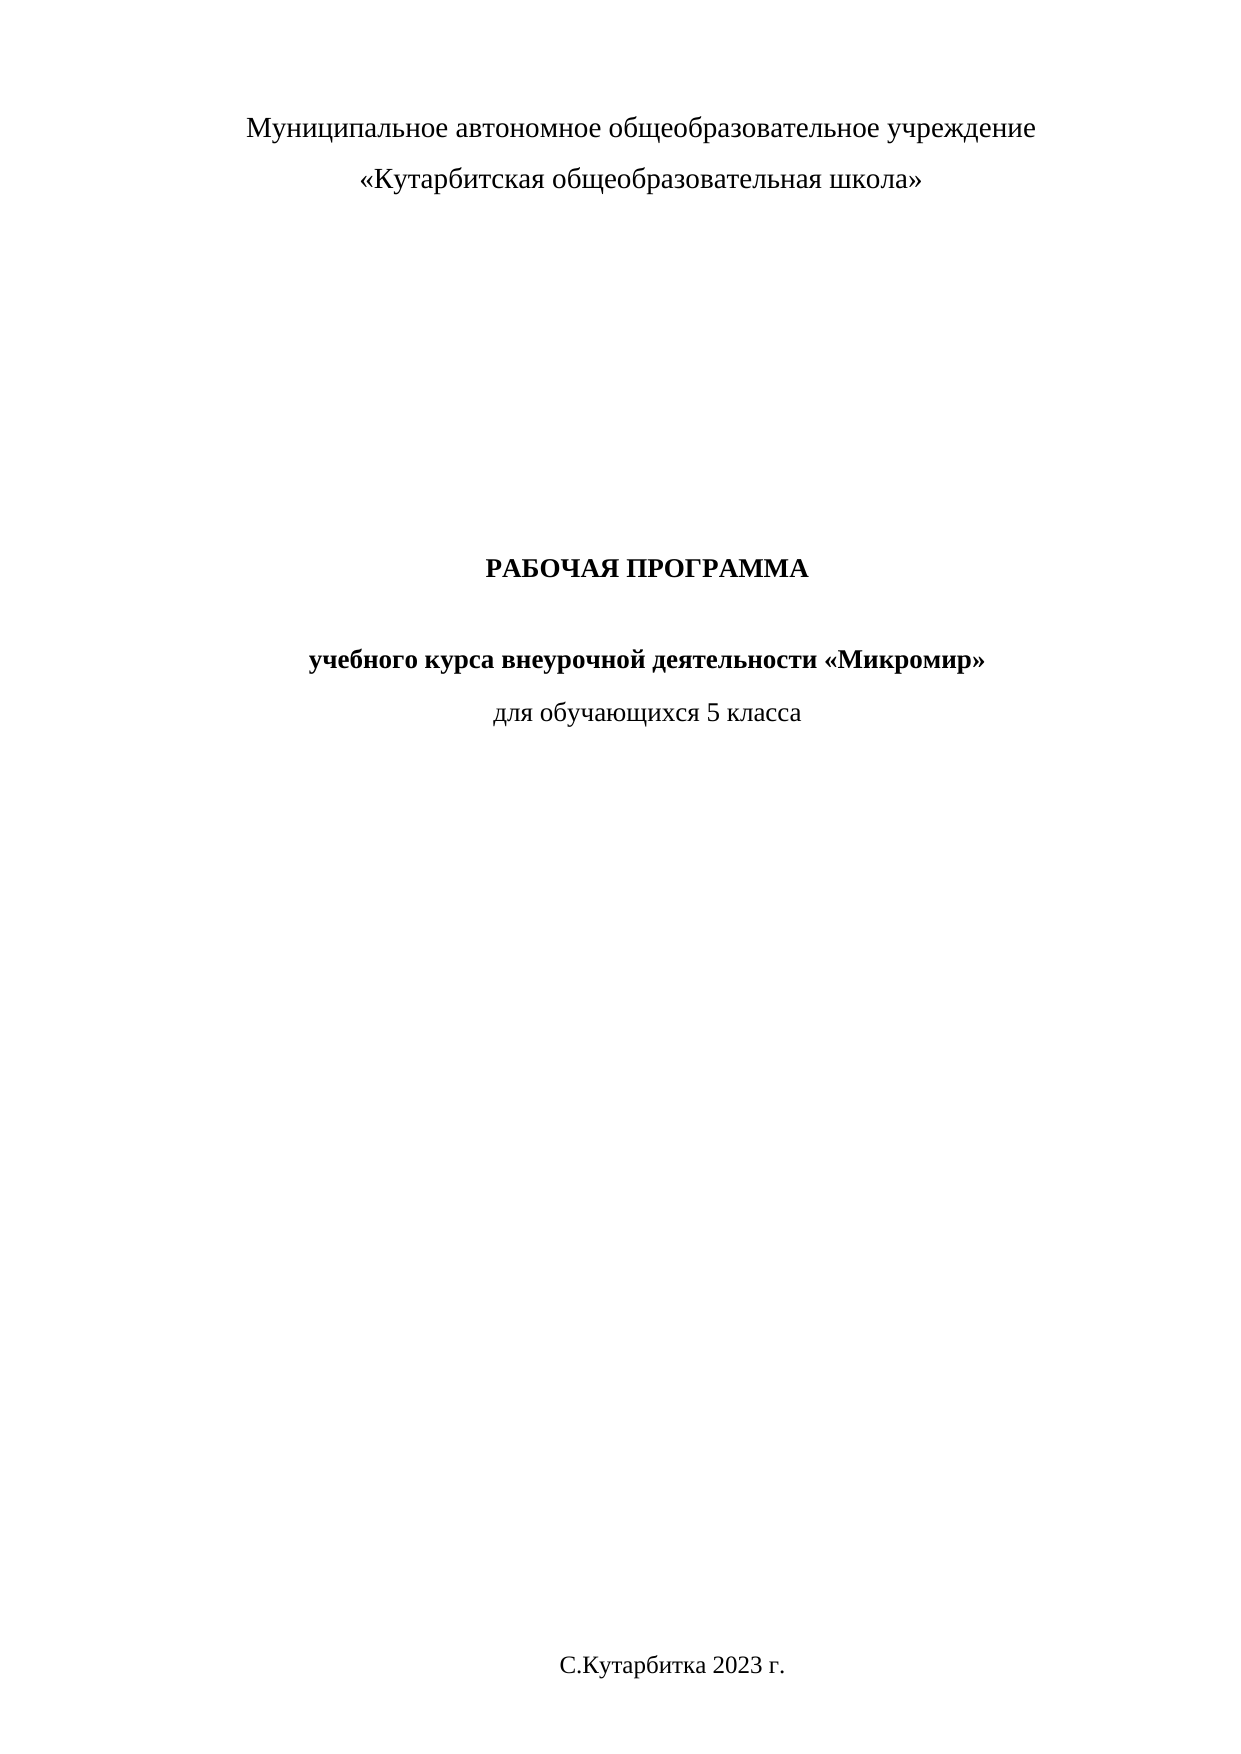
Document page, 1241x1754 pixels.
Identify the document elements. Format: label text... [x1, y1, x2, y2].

text Муниципальное автономное общеобразовательное учреждение [100, 110, 1182, 144]
text С.Кутарбитка 2023 г. [100, 1651, 1182, 1679]
text «Кутарбитская общеобразовательная школа» [100, 161, 1182, 194]
text для обучающихся 5 класса [112, 696, 1182, 727]
text РАБОЧАЯ ПРОГРАММА [112, 552, 1182, 583]
text учебного курса внеурочной деятельности «Микромир» [112, 643, 1182, 674]
